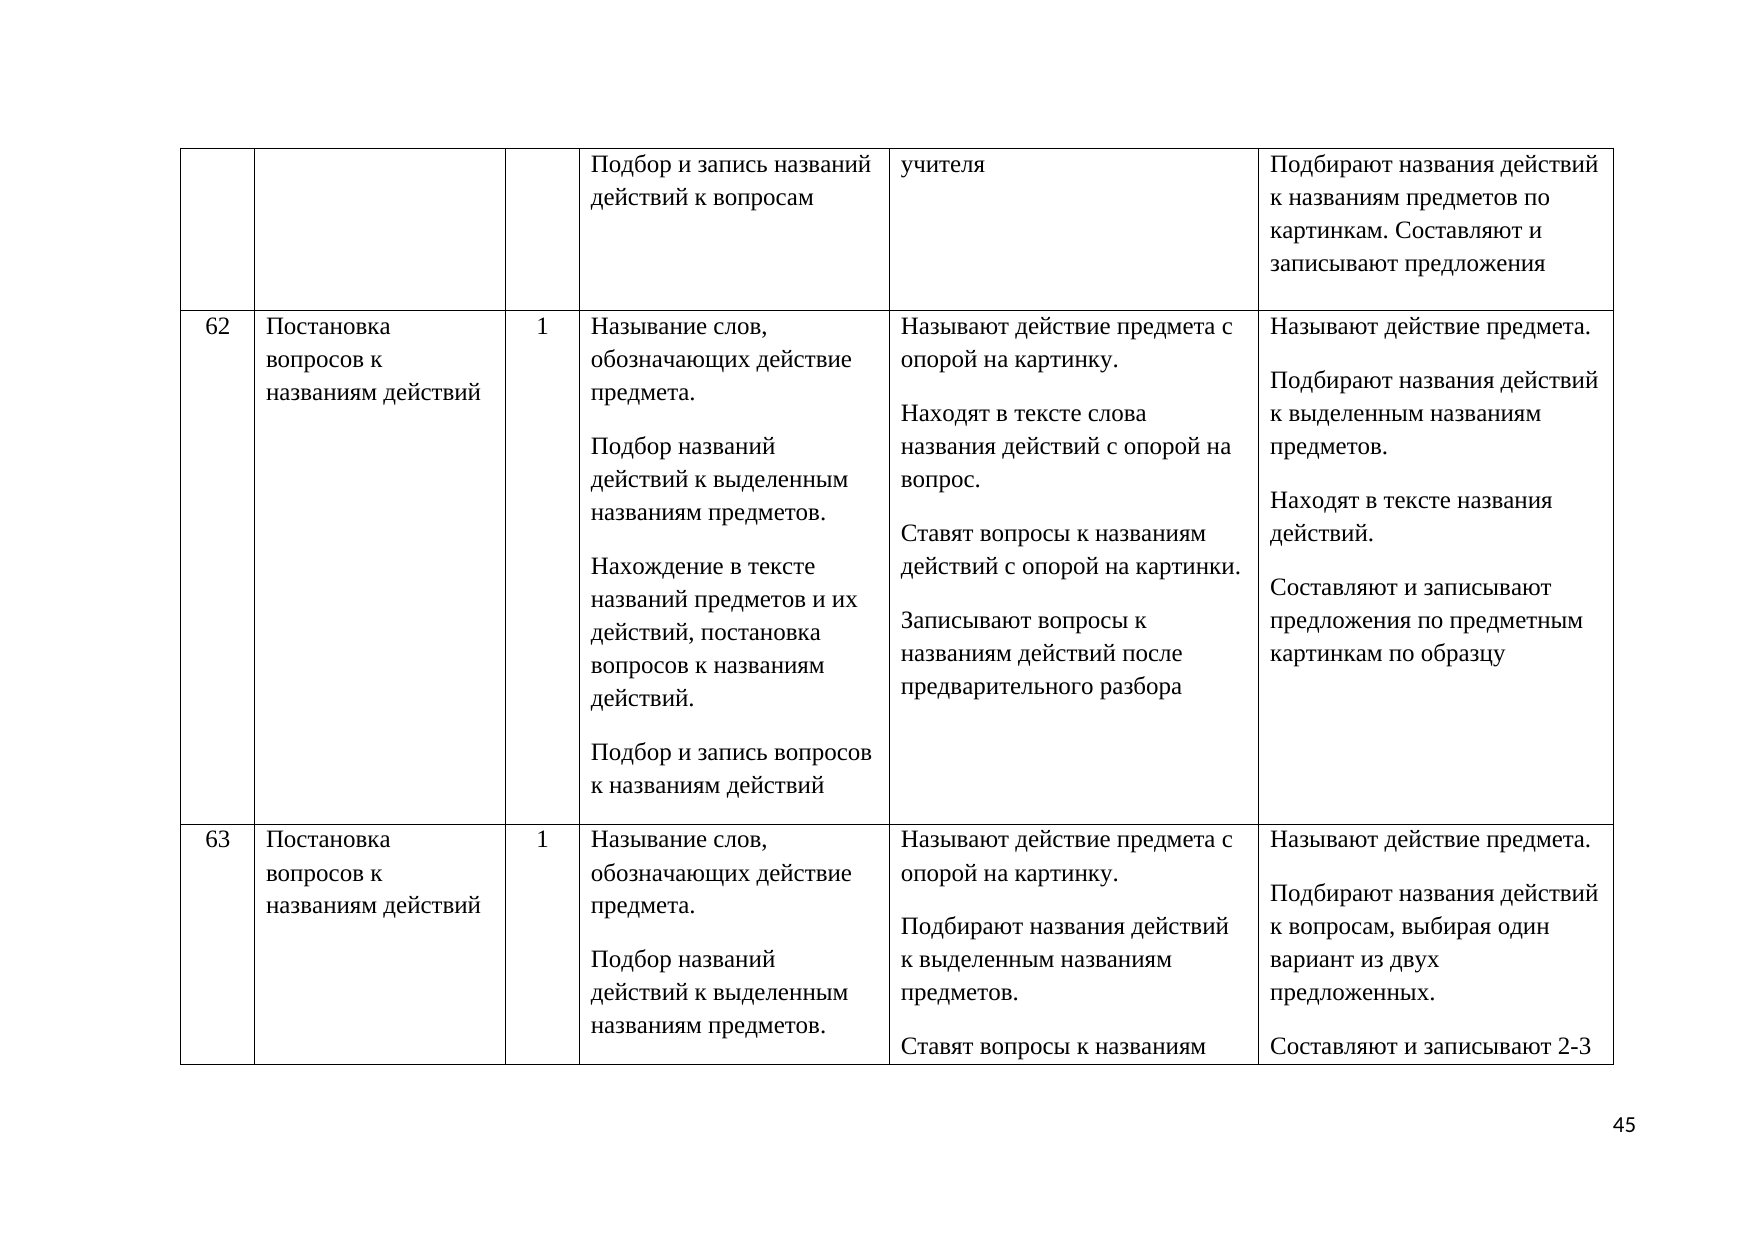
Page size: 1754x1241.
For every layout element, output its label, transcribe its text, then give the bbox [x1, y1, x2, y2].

table_cell Называние слов, обозначающих действие предмета. Подбор названий действий к выделенным названиям предметов. Нахождение в тексте названий предметов и их действий, постановка вопросов к названиям действий. Подбор и запись вопросов к названиям действий [580, 311, 889, 823]
table_cell 1 [506, 149, 579, 310]
table_cell Постановка вопросов к названиям действий [255, 311, 505, 823]
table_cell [890, 149, 1258, 310]
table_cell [890, 825, 1258, 1064]
table_cell 1 [506, 311, 579, 823]
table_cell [255, 825, 505, 1064]
table_cell 62 [181, 311, 254, 823]
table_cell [580, 825, 889, 1064]
table_cell 1 [506, 825, 579, 1064]
table_cell 63 [181, 825, 254, 1064]
table_cell 61 [181, 149, 254, 310]
table_cell Называют действие предмета. Подбирают названия действий к выделенным названиям предметов. Находят в тексте названия действий. Составляют и записывают предложения по предметным картинкам по образцу [1259, 311, 1613, 823]
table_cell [580, 149, 889, 310]
table_cell Называют действие предмета с опорой на картинку. Находят в тексте слова названия действий с опорой на вопрос. Ставят вопросы к названиям действий с опорой на картинки. Записывают вопросы к названиям действий после предварительного разбора [890, 311, 1258, 823]
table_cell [1259, 149, 1613, 310]
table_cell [255, 149, 505, 310]
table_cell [1259, 825, 1613, 1064]
